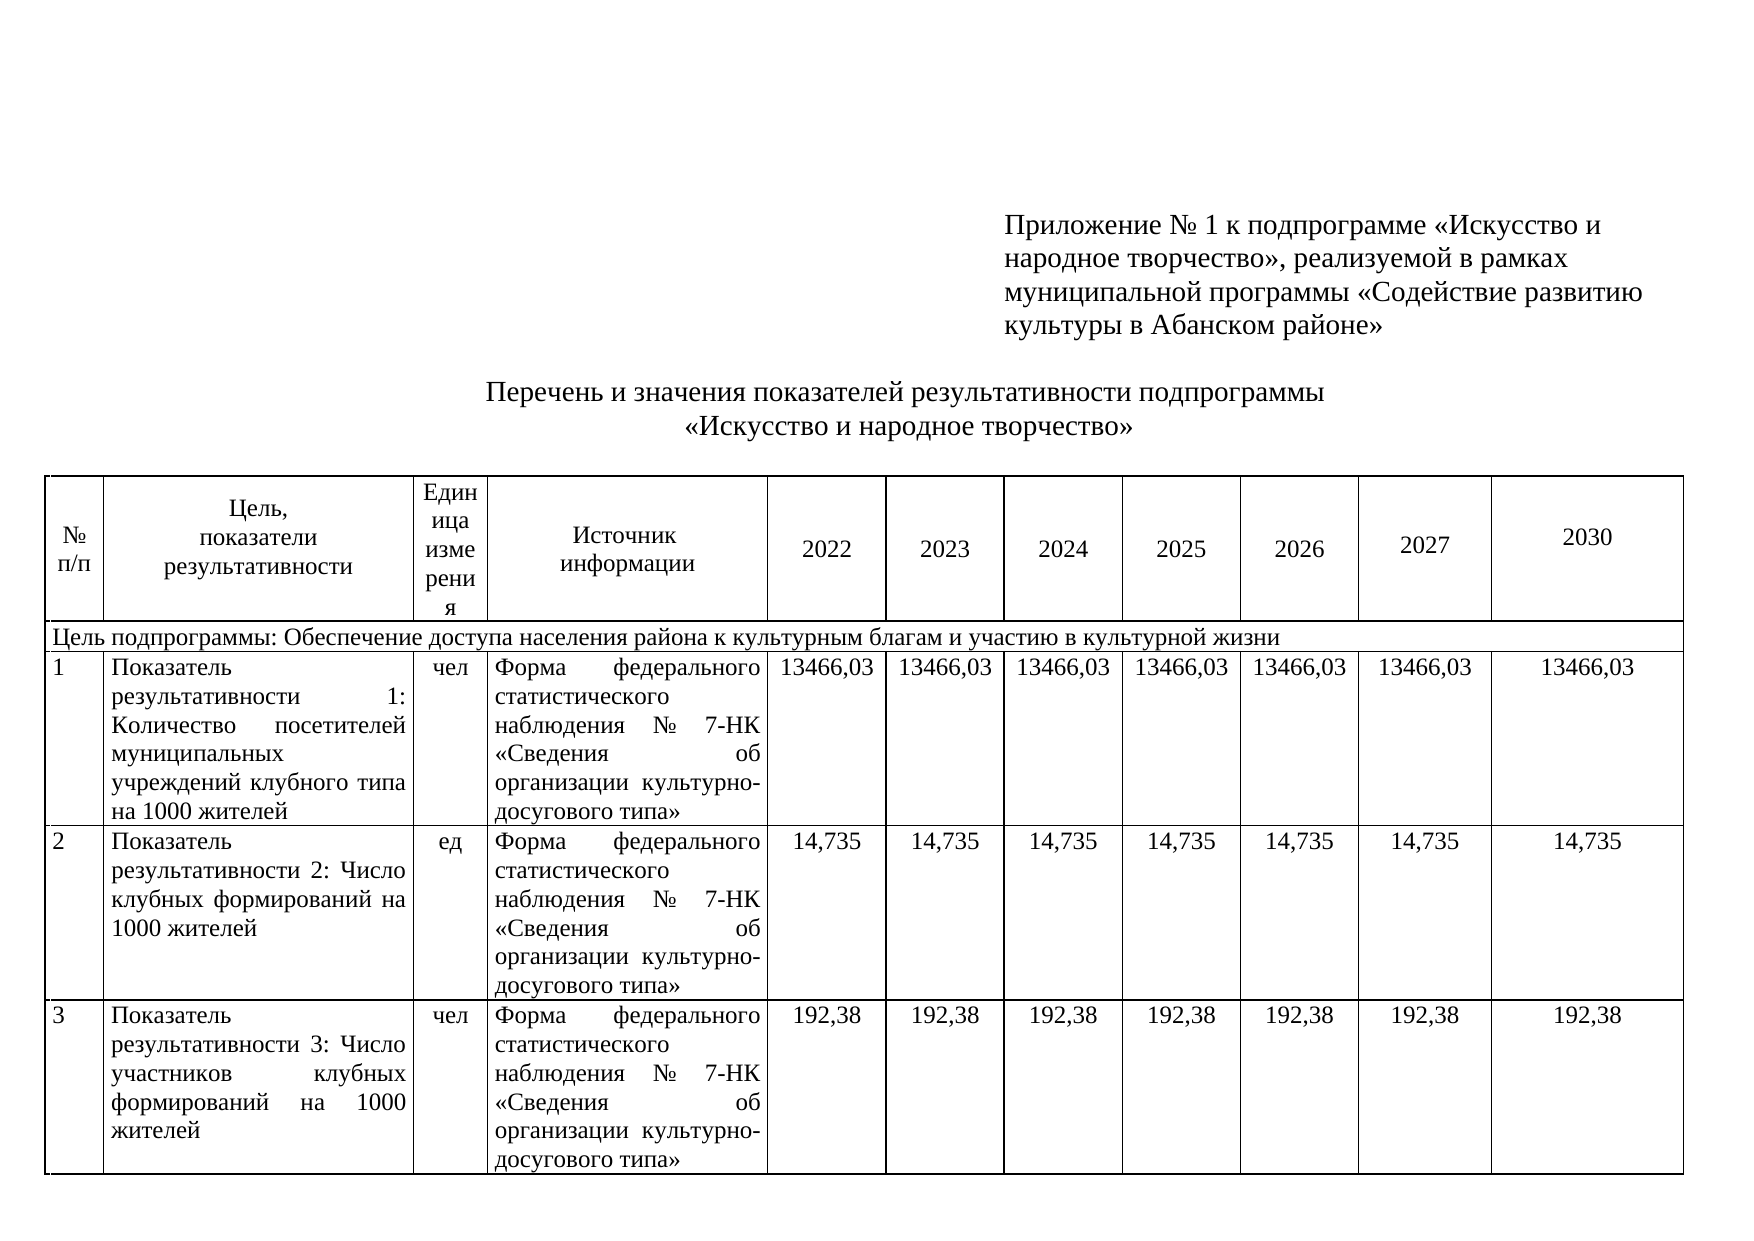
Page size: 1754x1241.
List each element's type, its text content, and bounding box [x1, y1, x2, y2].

table_cell 192,38 [1123, 1001, 1240, 1173]
table_cell Показатель результативности 1: Количество посетителей муниципальных учреждений клубного типа на 1000 жителей [104, 652, 413, 825]
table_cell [488, 1001, 767, 1173]
table_cell 192,38 [1005, 1001, 1122, 1173]
table_cell 13466,03 [1005, 652, 1122, 825]
table_cell чел [414, 652, 487, 825]
table_cell ед [414, 826, 487, 999]
table_cell 14,735 [887, 826, 1003, 999]
text Приложение № 1 к подпрограмме «Искусство и народное творчество», реализуемой в рамках муниципальной программы «Содействие развитию культуры в Абанском районе» [1004, 207, 1695, 341]
table_cell 14,735 [1241, 826, 1358, 999]
table_cell 192,38 [1492, 1001, 1683, 1173]
table_cell 3 [51, 1001, 103, 1173]
table_cell Показатель результативности 3: Число участников клубных формирований на 1000 жителей [104, 1001, 413, 1173]
table_cell 13466,03 [1123, 652, 1240, 825]
table_cell 13466,03 [887, 652, 1003, 825]
table_cell 192,38 [1359, 1001, 1491, 1173]
table_cell 192,38 [1241, 1001, 1358, 1173]
table_header № п/п [51, 477, 103, 620]
table_cell 2 [51, 826, 103, 999]
table_header 2025 [1123, 477, 1240, 620]
table_cell чел [414, 1001, 487, 1173]
table_cell Форма федерального статистического наблюдения № 7-НК «Сведения об организации культурно-досугового типа» [488, 652, 767, 825]
table_header 2026 [1241, 477, 1358, 620]
table_header Единица измерения [414, 477, 487, 620]
table_cell 13466,03 [1492, 652, 1683, 825]
table_cell 14,735 [1123, 826, 1240, 999]
table_cell 13466,03 [768, 652, 885, 825]
table_cell 14,735 [1005, 826, 1122, 999]
table_header 2022 [768, 477, 885, 620]
table_header 2024 [1005, 477, 1122, 620]
text «Искусство и народное творчество» [59, 408, 1695, 442]
table_header 2030 [1492, 477, 1683, 620]
table_header Источник информации [488, 477, 767, 620]
table_cell Показатель результативности 2: Число клубных формирований на 1000 жителей [104, 826, 413, 999]
table_cell 14,735 [768, 826, 885, 999]
table_cell Форма федерального статистического наблюдения № 7-НК «Сведения об организации культурно-досугового типа» [488, 826, 767, 999]
table_header Цель, показатели результативности [104, 477, 413, 620]
table_cell Цель подпрограммы: Обеспечение доступа населения района к культурным благам и участию в культурной жизни [51, 622, 1683, 651]
text Перечень и значения показателей результативности подпрограммы [59, 374, 1695, 408]
table_header 2027 [1359, 477, 1491, 620]
table_cell 1 [51, 652, 103, 825]
table_cell 192,38 [887, 1001, 1003, 1173]
table_cell 14,735 [1492, 826, 1683, 999]
table_header 2023 [887, 477, 1003, 620]
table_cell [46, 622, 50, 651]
table_cell 192,38 [768, 1001, 885, 1173]
table_cell 14,735 [1359, 826, 1491, 999]
table_cell 13466,03 [1241, 652, 1358, 825]
table_cell 13466,03 [1359, 652, 1491, 825]
